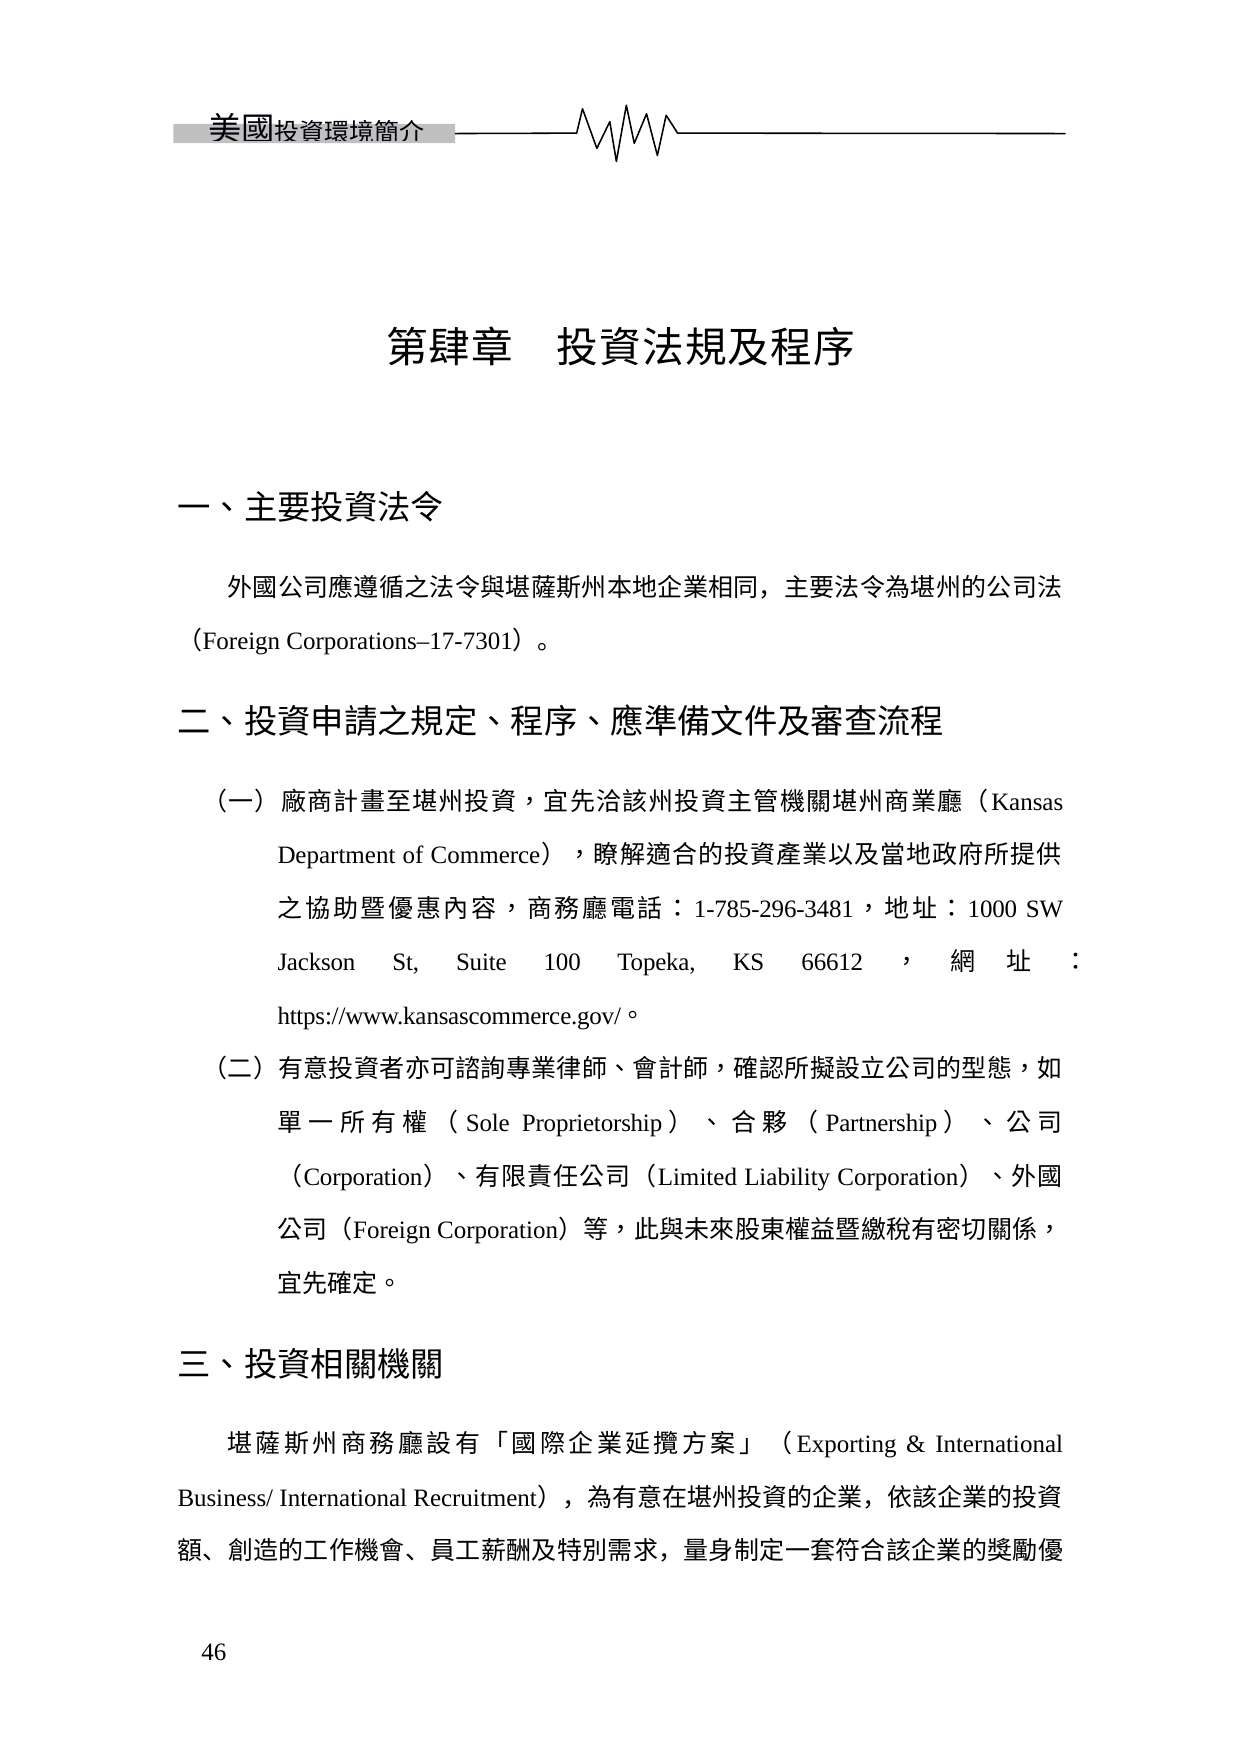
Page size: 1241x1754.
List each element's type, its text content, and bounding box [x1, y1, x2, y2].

text 三、投資相關機關 [177, 1335, 1063, 1388]
text （一）廠商計畫至堪州投資，宜先洽該州投資主管機關堪州商業廳（Kansas Department of Commerce），瞭解適合的投資產業以及當地政府所提供之協助暨優惠內容，商務廳電話：1-785-296-3481，地址：1000 SW Jackson St, Suite 100 Topeka, KS 66612，網址：https://www.kansascommerce.gov/。 [202, 773, 1063, 1040]
text 一、主要投資法令 [177, 478, 1063, 532]
text 外國公司應遵循之法令與堪薩斯州本地企業相同，主要法令為堪州的公司法（Foreign Corporations–17-7301）。 [177, 558, 1063, 666]
text 第肆章 投資法規及程序 [177, 291, 1063, 398]
text 二、投資申請之規定、程序、應準備文件及審查流程 [177, 692, 1063, 746]
text （二）有意投資者亦可諮詢專業律師、會計師，確認所擬設立公司的型態，如單一所有權（Sole Proprietorship）、合夥（Partnership）、公司（Corporation）、有限責任公司（Limited Liability Corporation）、外國公司（Foreign Corporation）等，此與未來股東權益暨繳稅有密切關係，宜先確定。 [202, 1040, 1063, 1308]
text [177, 1415, 1063, 1576]
